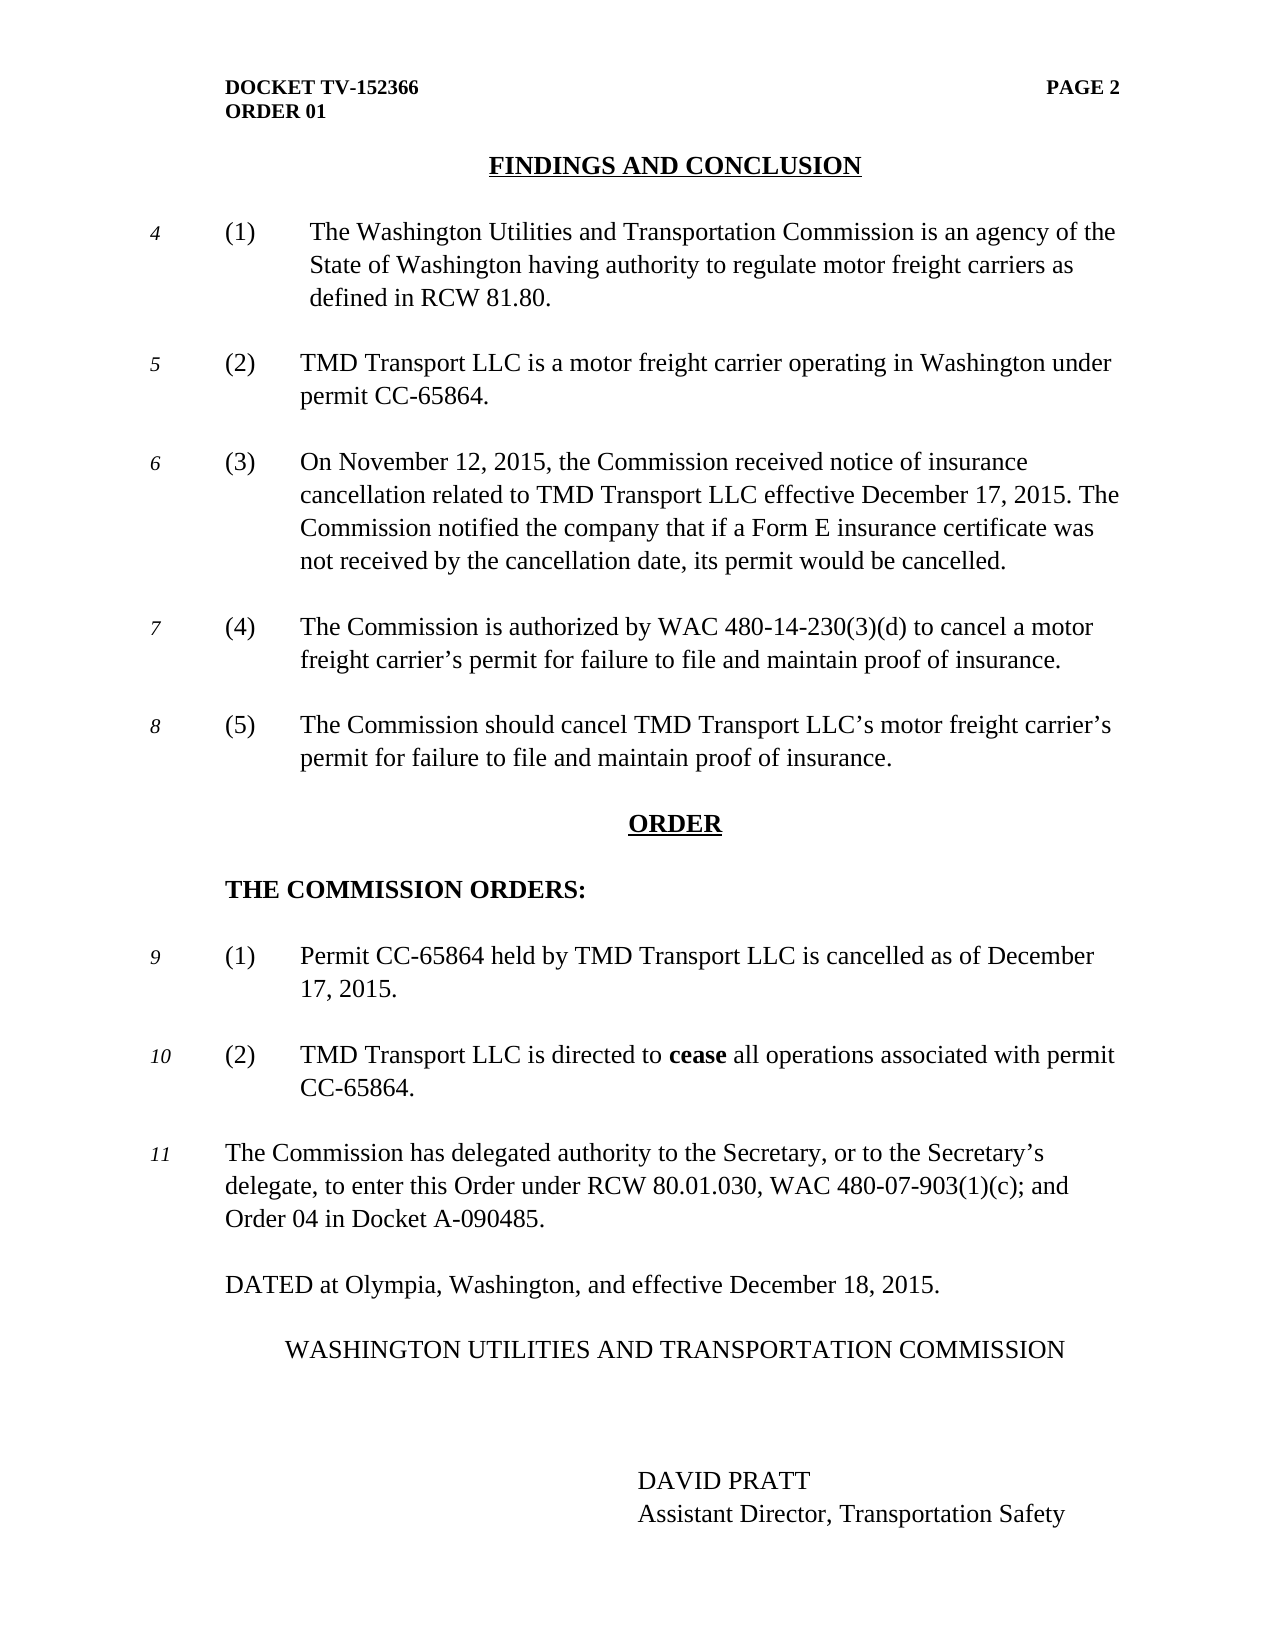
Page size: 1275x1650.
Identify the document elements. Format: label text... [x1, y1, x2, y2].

list (4) The Commission is authorized by WAC 480-14-230(3)(d) to cancel a motor freight carrier’s permit for failure to file and maintain proof of insurance. [150, 611, 1125, 674]
list (5) The Commission should cancel TMD Transport LLC’s motor freight carrier’s permit for failure to file and maintain proof of insurance. [150, 709, 1125, 772]
list (2) TMD Transport LLC is a motor freight carrier operating in Washington under permit CC-65864. [150, 347, 1125, 410]
list (1) Permit CC-65864 held by TMD Transport LLC is cancelled as of December 17, 2015. [150, 940, 1125, 1003]
text DATED at Olympia, Washington, and effective December 18, 2015. [225, 1269, 1125, 1299]
list (1) The Washington Utilities and Transportation Commission is an agency of the State of Washington having authority to regulate motor freight carriers as defined in RCW 81.80. [150, 216, 1125, 312]
text DAVID PRATT [225, 1465, 1125, 1495]
list (3) On November 12, 2015, the Commission received notice of insurance cancellation related to TMD Transport LLC effective December 17, 2015. The Commission notified the company that if a Form E insurance certificate was not received by the cancellation date, its permit would be cancelled. [150, 446, 1125, 575]
subtitle WASHINGTON UTILITIES AND TRANSPORTATION COMMISSION [225, 1334, 1125, 1364]
text FINDINGS AND CONCLUSION [225, 150, 1125, 180]
list (2) TMD Transport LLC is directed to cease all operations associated with permit CC-65864. [150, 1039, 1125, 1102]
text THE COMMISSION ORDERS: [225, 874, 1125, 904]
list The Commission has delegated authority to the Secretary, or to the Secretary’s delegate, to enter this Order under RCW 80.01.030, WAC 480-07-903(1)(c); and Order 04 in Docket A-090485. [150, 1137, 1125, 1233]
text ORDER [225, 808, 1125, 838]
text Assistant Director, Transportation Safety [225, 1498, 1125, 1528]
